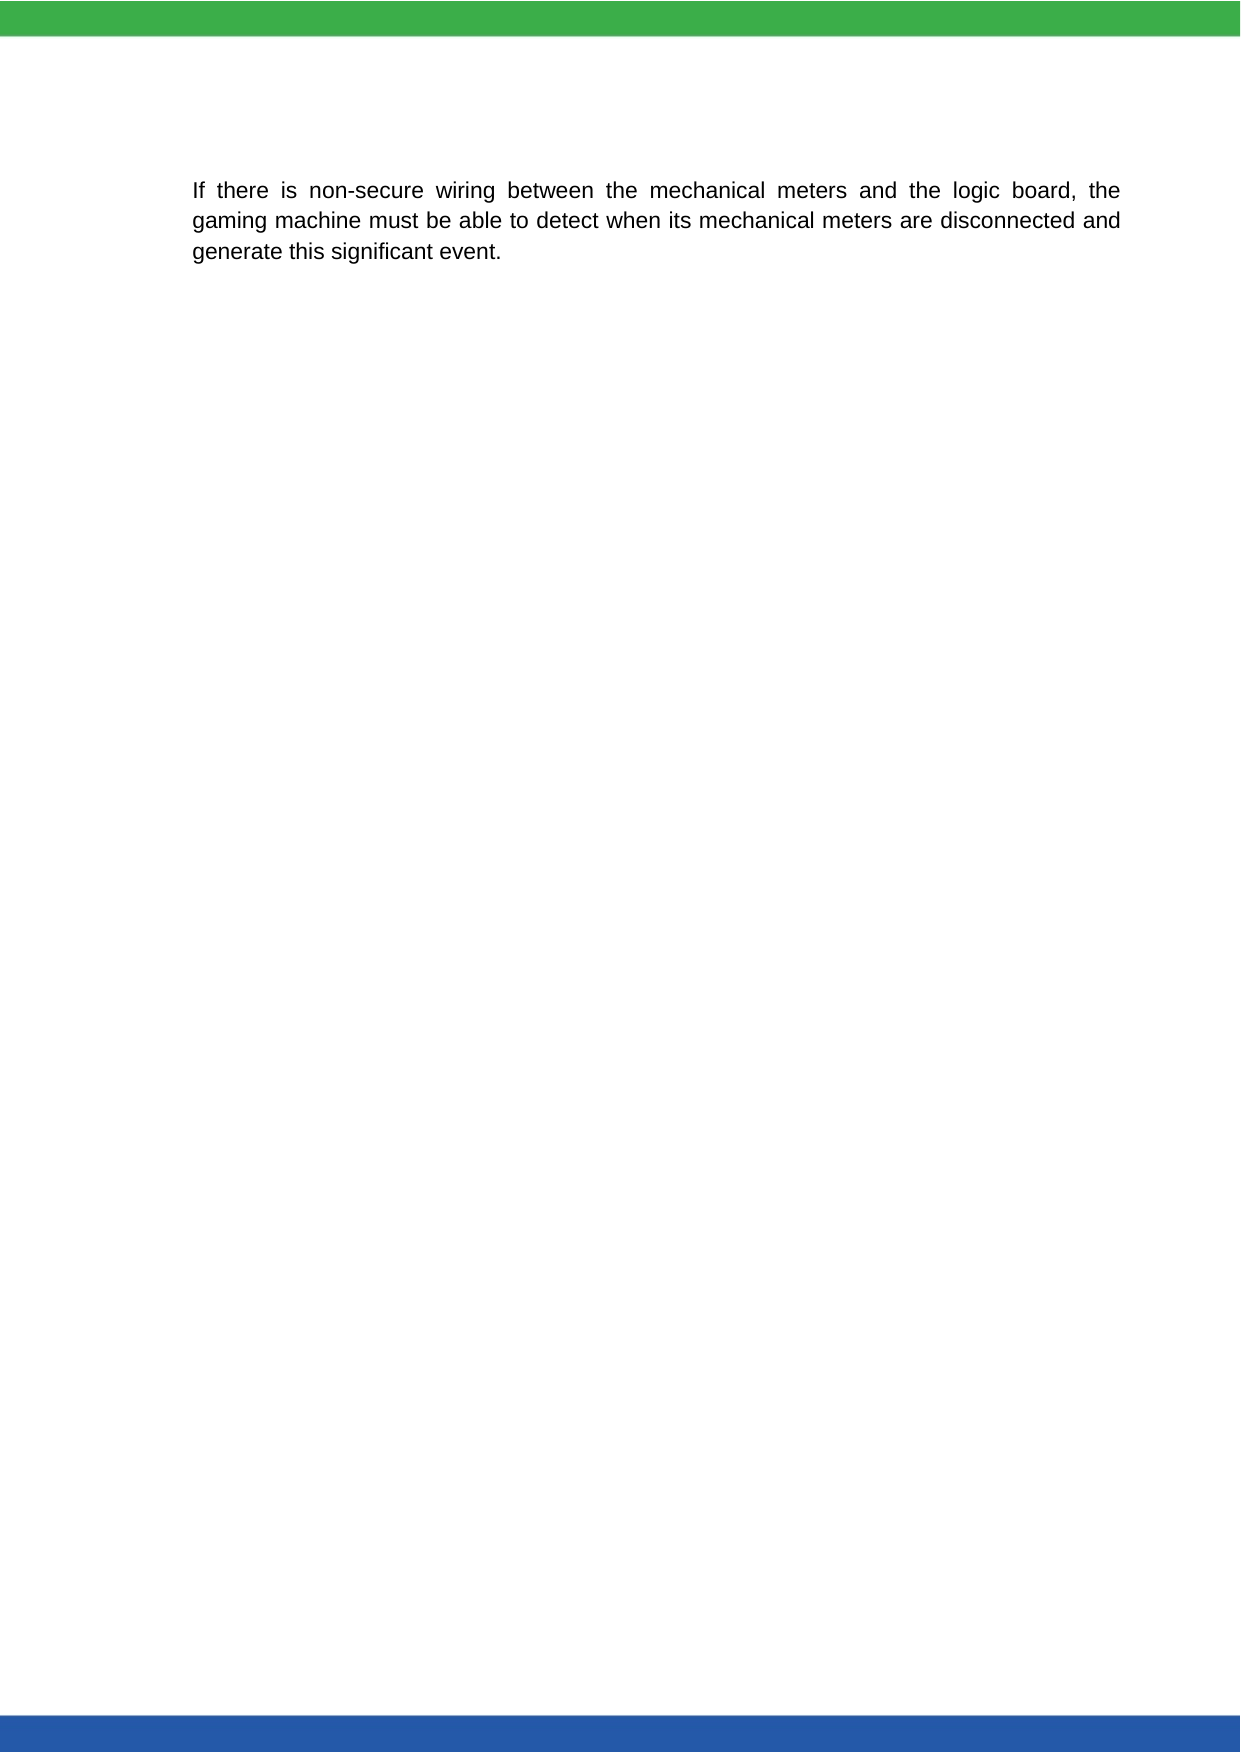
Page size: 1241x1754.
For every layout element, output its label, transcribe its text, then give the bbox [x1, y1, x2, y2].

picture [0, 1714, 1240, 1752]
text If there is non-secure wiring between the mechanical meters and the logic board, the gaming machine must be able to detect when its mechanical meters are disconnected and generate this significant event. [192, 177, 1122, 264]
picture [0, 1, 1241, 39]
